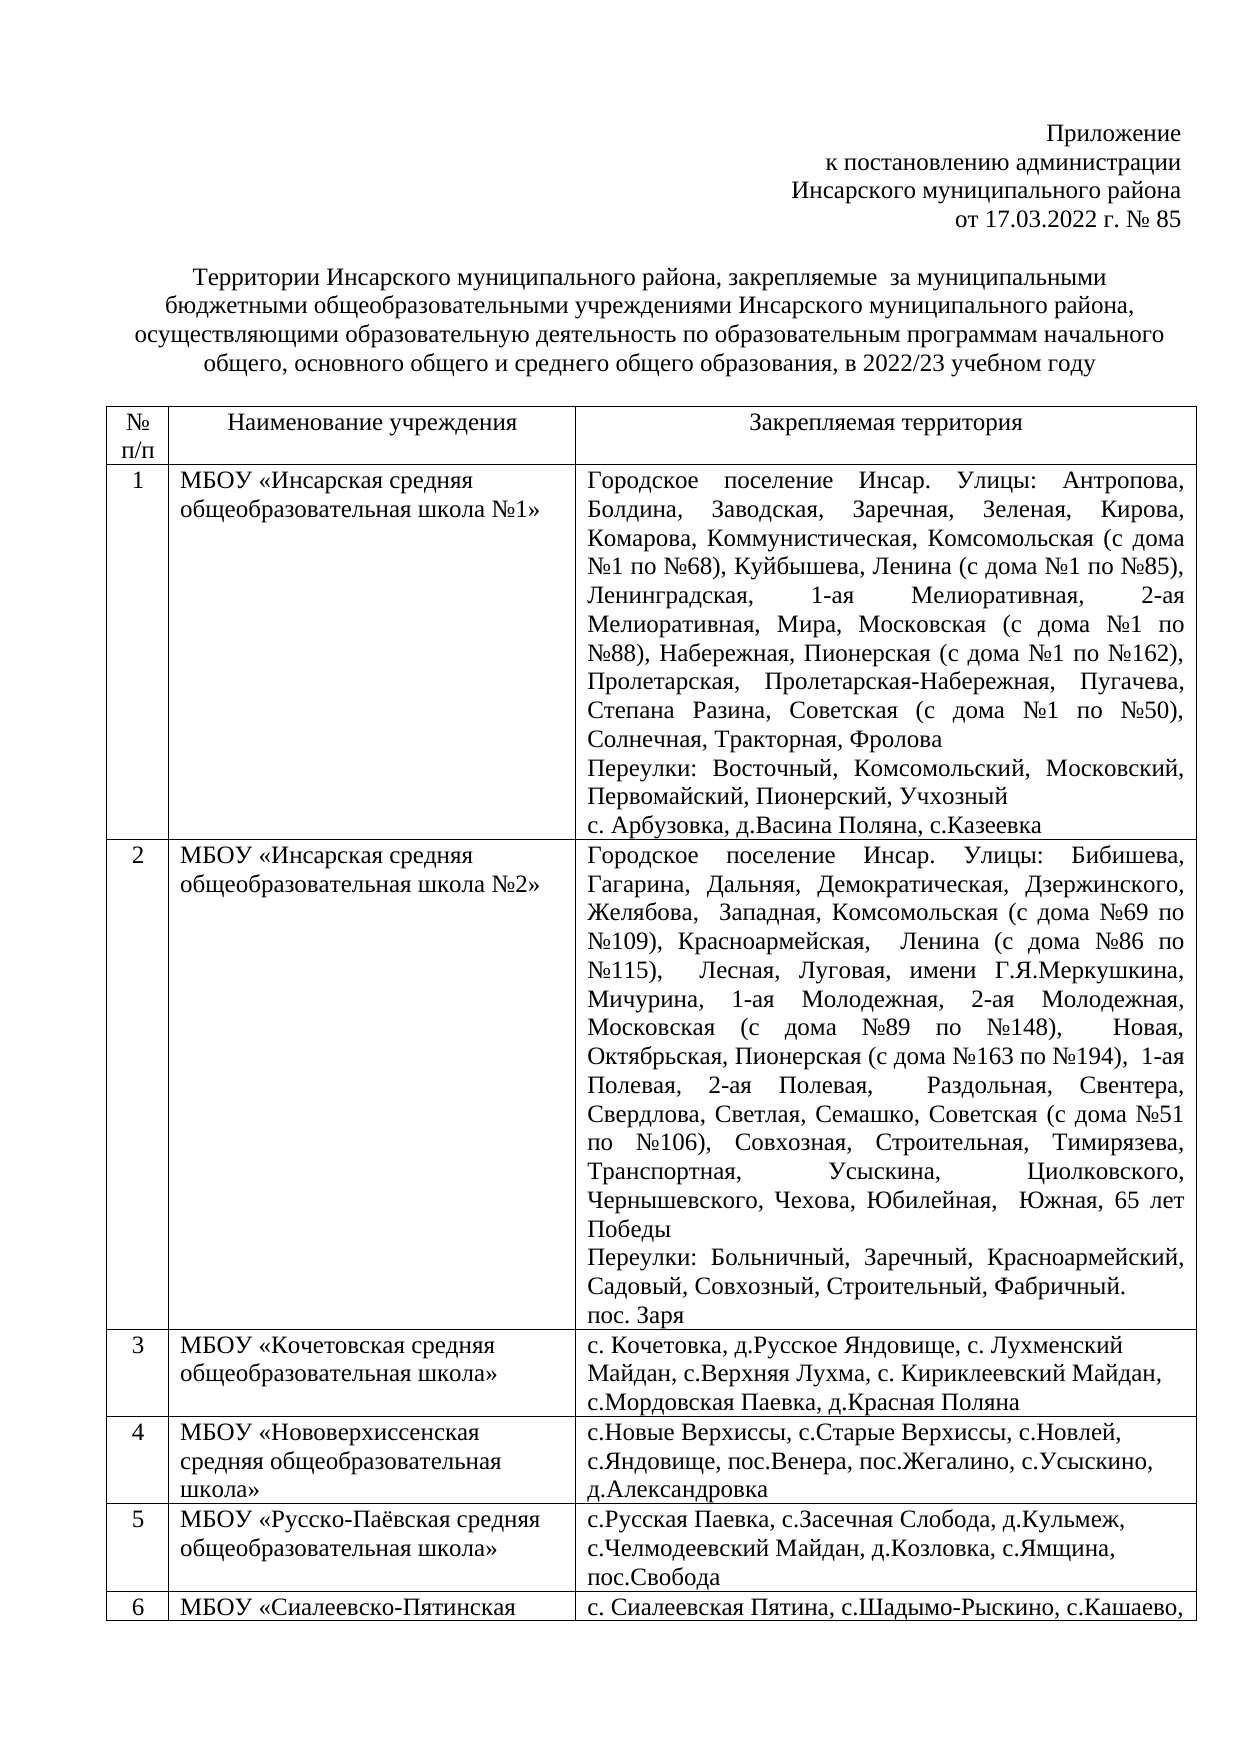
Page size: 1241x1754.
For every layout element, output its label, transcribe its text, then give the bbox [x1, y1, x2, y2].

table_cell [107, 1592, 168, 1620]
text к постановлению администрации [709, 147, 1181, 176]
text Территории Инсарского муниципального района, закрепляемые за муниципальными бюджетными общеобразовательными учреждениями Инсарского муниципального района, осуществляющими образовательную деятельность по образовательным программам начального общего, основного общего и среднего общего образования, в 2022/23 учебном году [118, 262, 1181, 377]
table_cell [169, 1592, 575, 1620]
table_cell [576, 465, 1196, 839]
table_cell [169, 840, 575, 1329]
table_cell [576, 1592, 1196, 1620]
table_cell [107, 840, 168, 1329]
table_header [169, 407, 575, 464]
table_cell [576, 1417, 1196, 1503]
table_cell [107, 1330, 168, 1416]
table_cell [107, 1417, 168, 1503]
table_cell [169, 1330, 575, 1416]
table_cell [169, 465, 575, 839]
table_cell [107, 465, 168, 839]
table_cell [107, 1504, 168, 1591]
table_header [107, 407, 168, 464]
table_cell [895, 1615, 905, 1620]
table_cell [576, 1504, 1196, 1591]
text Инсарского муниципального района [709, 176, 1181, 204]
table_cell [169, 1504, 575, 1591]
text Приложение [709, 118, 1181, 147]
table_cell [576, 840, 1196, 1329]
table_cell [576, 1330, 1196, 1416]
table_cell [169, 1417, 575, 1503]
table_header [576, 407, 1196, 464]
text от 17.03.2022 г. № 85 [709, 204, 1181, 233]
